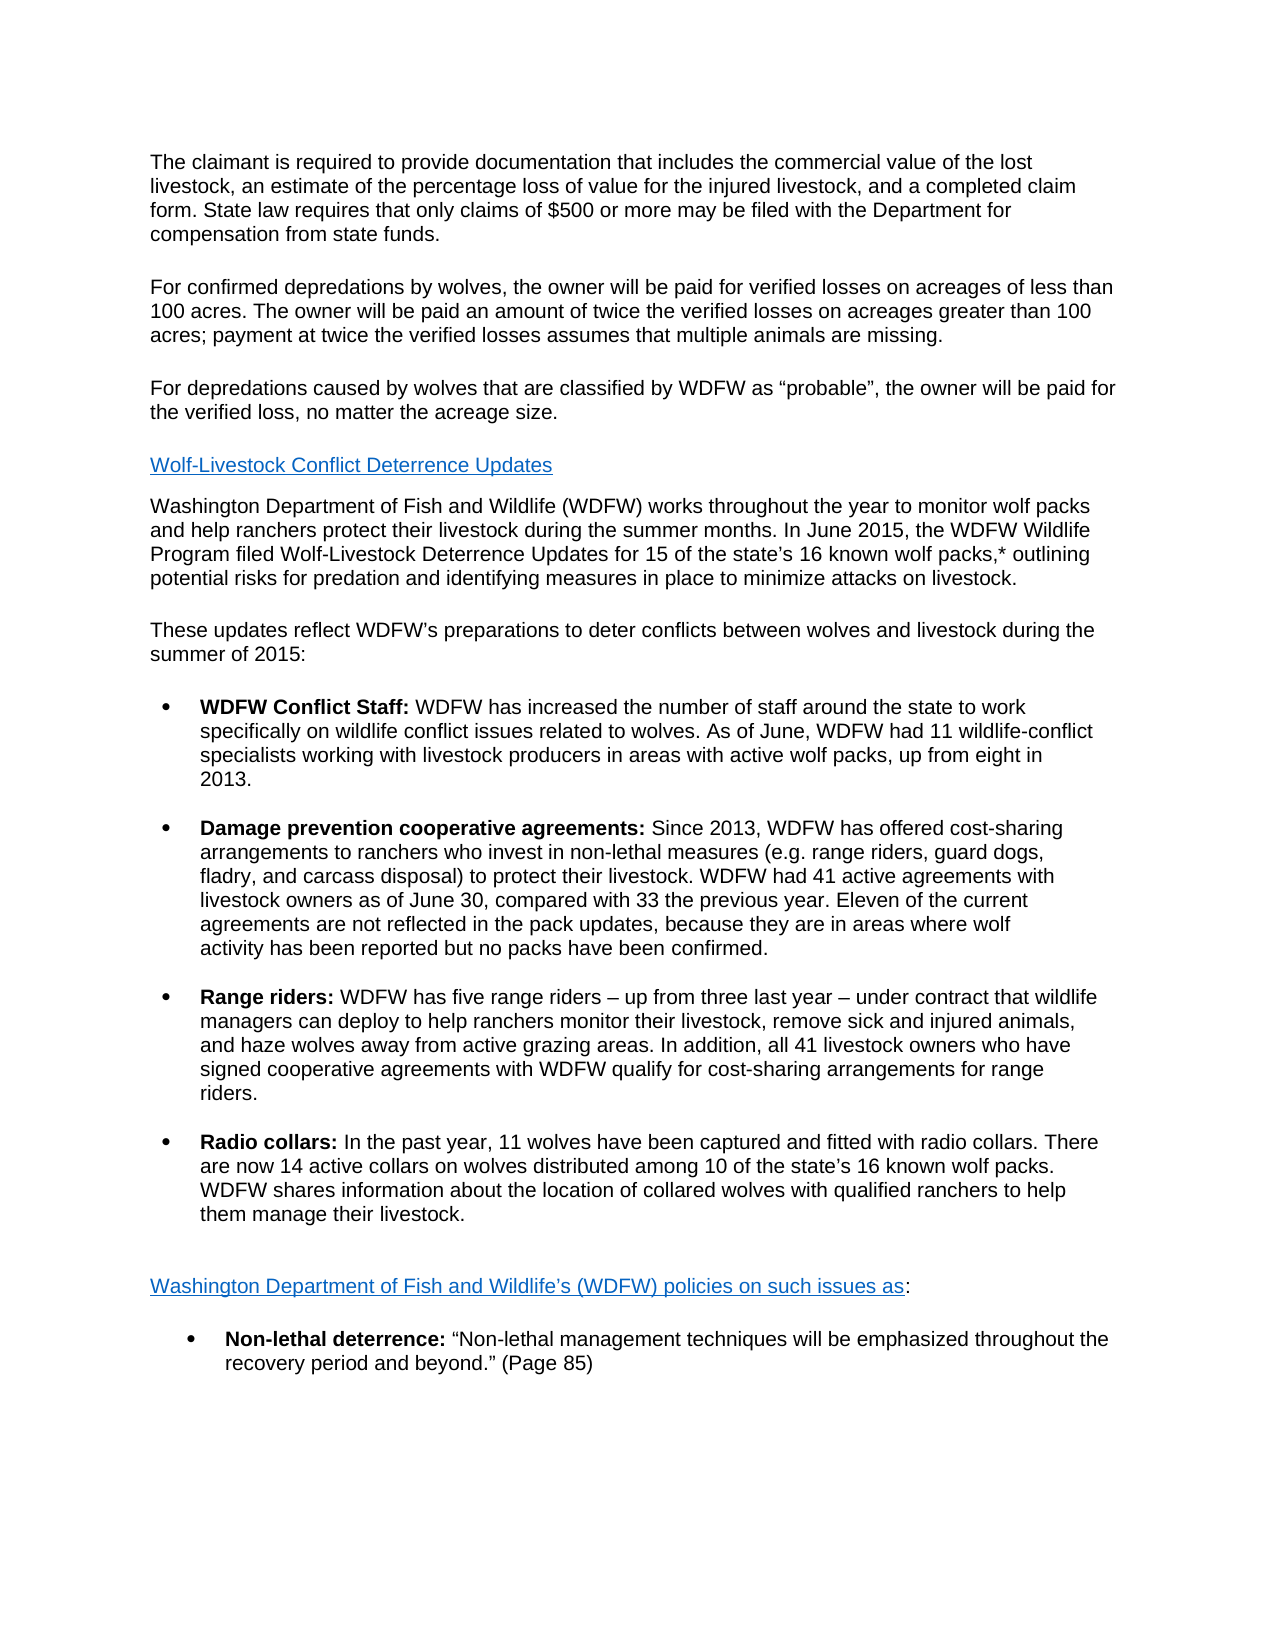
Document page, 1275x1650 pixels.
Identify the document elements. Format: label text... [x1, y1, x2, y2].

text Washington Department of Fish and Wildlife (WDFW) works throughout the year to monitor wolf packs and help ranchers protect their livestock during the summer months. In June 2015, the WDFW Wildlife Program filed Wolf-Livestock Deterrence Updates for 15 of the state’s 16 known wolf packs,* outlining potential risks for predation and identifying measures in place to minimize attacks on livestock. [150, 493, 1091, 589]
text The claimant is required to provide documentation that includes the commercial value of the lost livestock, an estimate of the percentage loss of value for the injured livestock, and a completed claim form. State law requires that only claims of $500 or more may be filed with the Department for compensation from state funds. [150, 150, 1080, 246]
text These updates reflect WDFW’s preparations to deter conflicts between wolves and livestock during the summer of 2015: [150, 618, 1098, 666]
text Wolf-Livestock Conflict Deterrence Updates [150, 453, 1129, 477]
text For depredations caused by wolves that are classified by WDFW as “probable”, the owner will be paid for the verified loss, no matter the acreage size. [150, 376, 1119, 424]
text Washington Department of Fish and Wildlife’s (WDFW) policies on such issues as: [150, 1274, 1129, 1298]
list Non-lethal deterrence: “Non-lethal management techniques will be emphasized throughout the recovery period and beyond.” (Page 85) [187, 1327, 1116, 1375]
text For confirmed depredations by wolves, the owner will be paid for verified losses on acreages of less than 100 acres. The owner will be paid an amount of twice the verified losses on acreages greater than 100 acres; payment at twice the verified losses assumes that multiple animals are missing. [150, 275, 1117, 347]
list Radio collars: In the past year, 11 wolves have been captured and fitted with radio collars. There are now 14 active collars on wolves distributed among 10 of the state’s 16 known wolf packs. WDFW shares information about the location of collared wolves with qualified ranchers to help them manage their livestock. [162, 1130, 1100, 1226]
list WDFW Conflict Staff: WDFW has increased the number of staff around the state to work specifically on wildlife conflict issues related to wolves. As of June, WDFW had 11 wildlife-conflict specialists working with livestock producers in areas with active wolf packs, up from eight in 2013. [162, 695, 1100, 791]
list Range riders: WDFW has five range riders – up from three last year – under contract that wildlife managers can deploy to help ranchers monitor their livestock, remove sick and injured animals, and haze wolves away from active grazing areas. In addition, all 41 livestock owners who have signed cooperative agreements with WDFW qualify for cost-sharing arrangements for range riders. [162, 985, 1099, 1105]
list Damage prevention cooperative agreements: Since 2013, WDFW has offered cost-sharing arrangements to ranchers who invest in non-lethal measures (e.g. range riders, guard dogs, fladry, and carcass disposal) to protect their livestock. WDFW had 41 active agreements with livestock owners as of June 30, compared with 33 the previous year. Eleven of the current agreements are not reflected in the pack updates, because they are in areas where wolf activity has been reported but no packs have been confirmed. [162, 816, 1079, 960]
